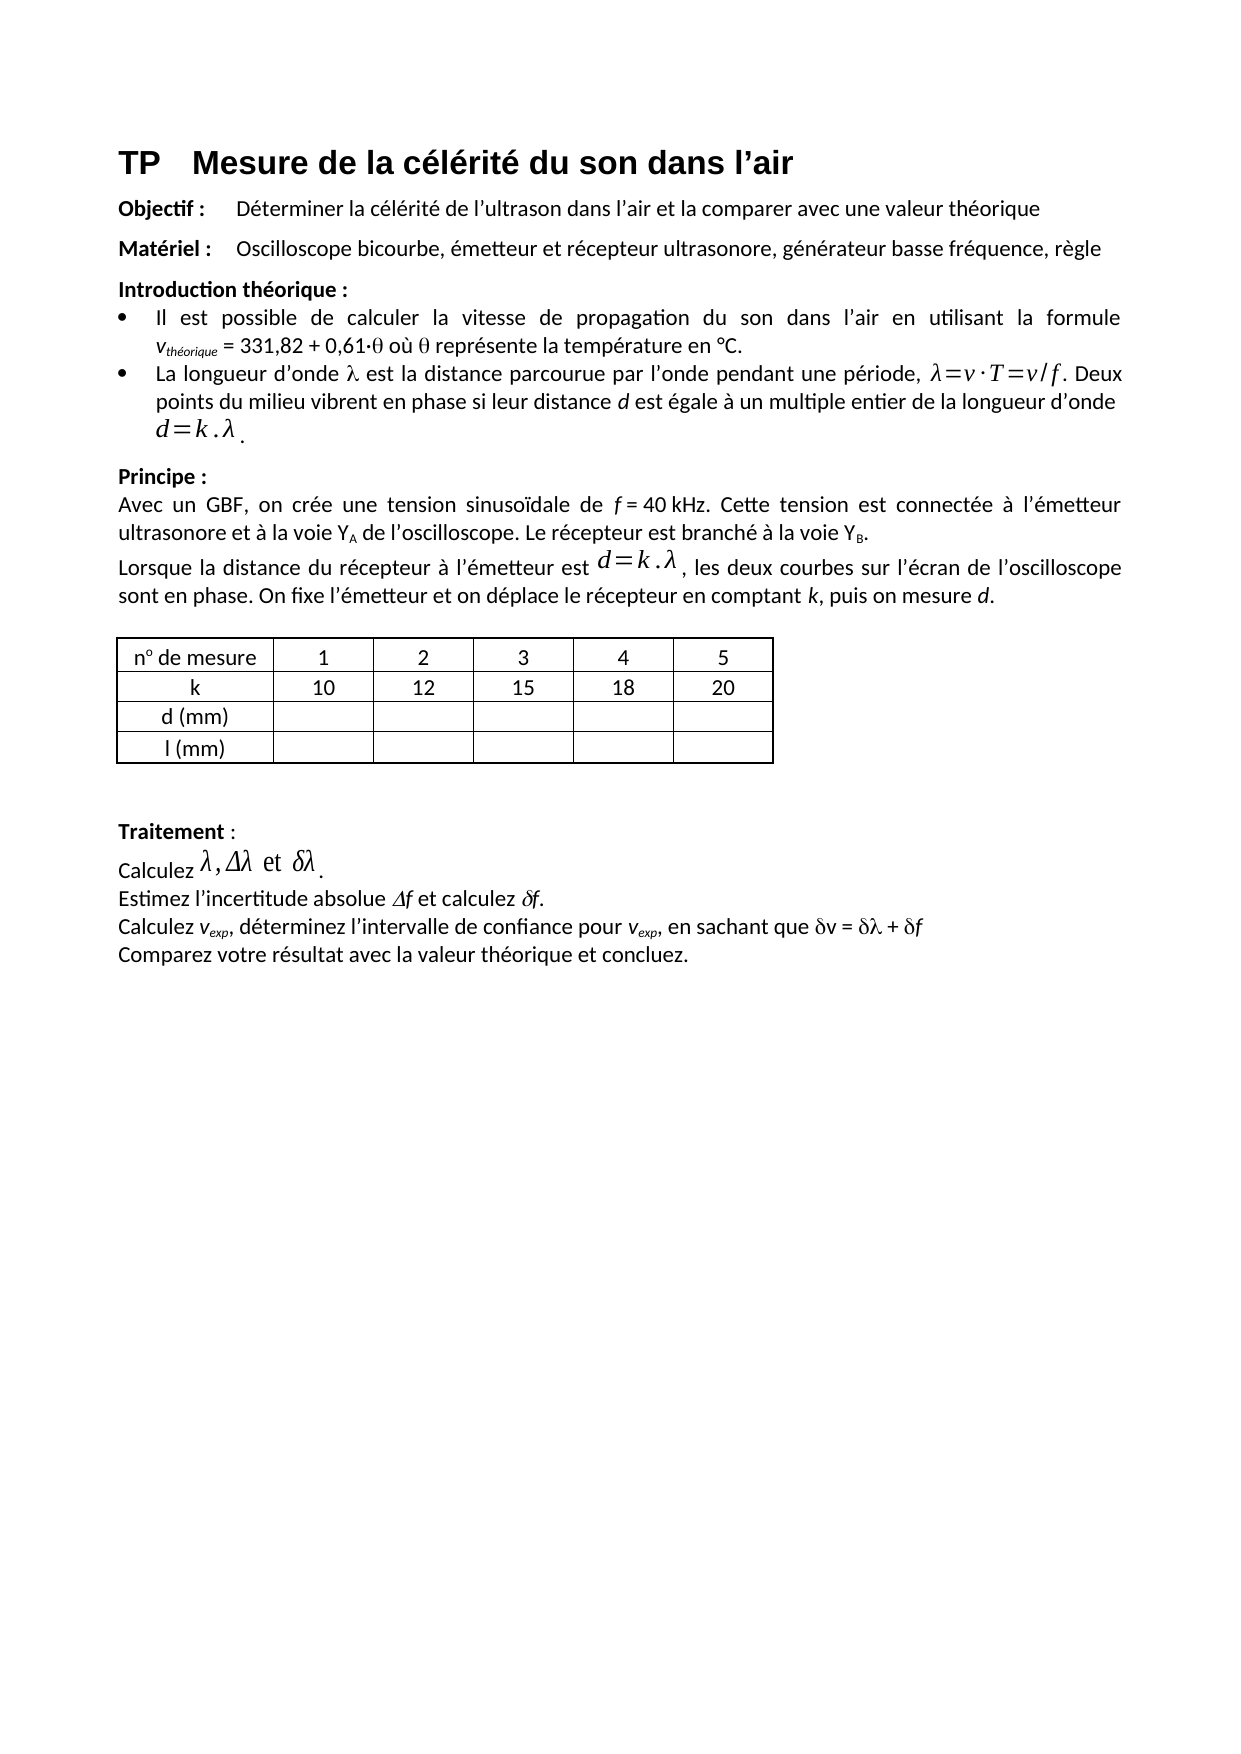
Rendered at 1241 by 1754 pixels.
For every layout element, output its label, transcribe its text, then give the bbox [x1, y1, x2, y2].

table_cell 10 [274, 672, 373, 701]
text Matériel : Oscilloscope bicourbe, émetteur et récepteur ultrasonore, générateur basse fréquence, règle [118, 234, 1122, 263]
text Objectif : Déterminer la célérité de l’ultrason dans l’air et la comparer avec une valeur théorique [118, 194, 1122, 222]
text Estimez l’incertitude absolue f et calculez f. [118, 884, 1122, 912]
text Calculez vexp, déterminez l’intervalle de confiance pour vexp, en sachant que v =  + f [118, 912, 1122, 940]
text Avec un GBF, on crée une tension sinusoïdale de f = 40 kHz. Cette tension est connectée à l’émetteur ultrasonore et à la voie YA de l’oscilloscope. Le récepteur est branché à la voie YB. [118, 490, 1122, 546]
table_header 2 [374, 639, 473, 671]
table_cell [374, 702, 473, 731]
table_cell [274, 702, 373, 731]
table_cell [674, 732, 772, 762]
text Introduction théorique : [118, 275, 1122, 303]
subtitle TP Mesure de la célérité du son dans l’air [118, 143, 1122, 182]
table_header 5 [674, 639, 772, 671]
table_cell l (mm) [118, 732, 273, 762]
table_header 1 [274, 639, 373, 671]
table_cell 18 [574, 672, 673, 701]
text Principe : [118, 462, 1122, 490]
table_cell [374, 732, 473, 762]
text Lorsque la distance du récepteur à l’émetteur est , les deux courbes sur l’écran de l’oscilloscope sont en phase. On fixe l’émetteur et on déplace le récepteur en comptant k, puis on mesure d. [118, 546, 1122, 609]
table_header no de mesure [118, 639, 273, 671]
text Traitement : [118, 817, 1122, 845]
table_cell k [118, 672, 273, 701]
list La longueur d’onde  est la distance parcourue par l’onde pendant une période, . Deux points du milieu vibrent en phase si leur distance d est égale à un multiple entier de la longueur d’onde . [118, 359, 1122, 450]
table_cell 15 [474, 672, 573, 701]
table_cell [274, 732, 373, 762]
table_cell [474, 702, 573, 731]
table_header 3 [474, 639, 573, 671]
text Comparez votre résultat avec la valeur théorique et concluez. [118, 940, 1122, 968]
table_cell [574, 702, 673, 731]
text Calculez . [118, 845, 1122, 884]
table_cell 20 [674, 672, 772, 701]
list Il est possible de calculer la vitesse de propagation du son dans l’air en utilisant la formule vthéorique = 331,82 + 0,61· où  représente la température en °C. [118, 303, 1122, 359]
table_cell [474, 732, 573, 762]
table_cell [574, 732, 673, 762]
table_cell [674, 702, 772, 731]
table_cell d (mm) [118, 702, 273, 731]
table_cell 12 [374, 672, 473, 701]
table_header 4 [574, 639, 673, 671]
